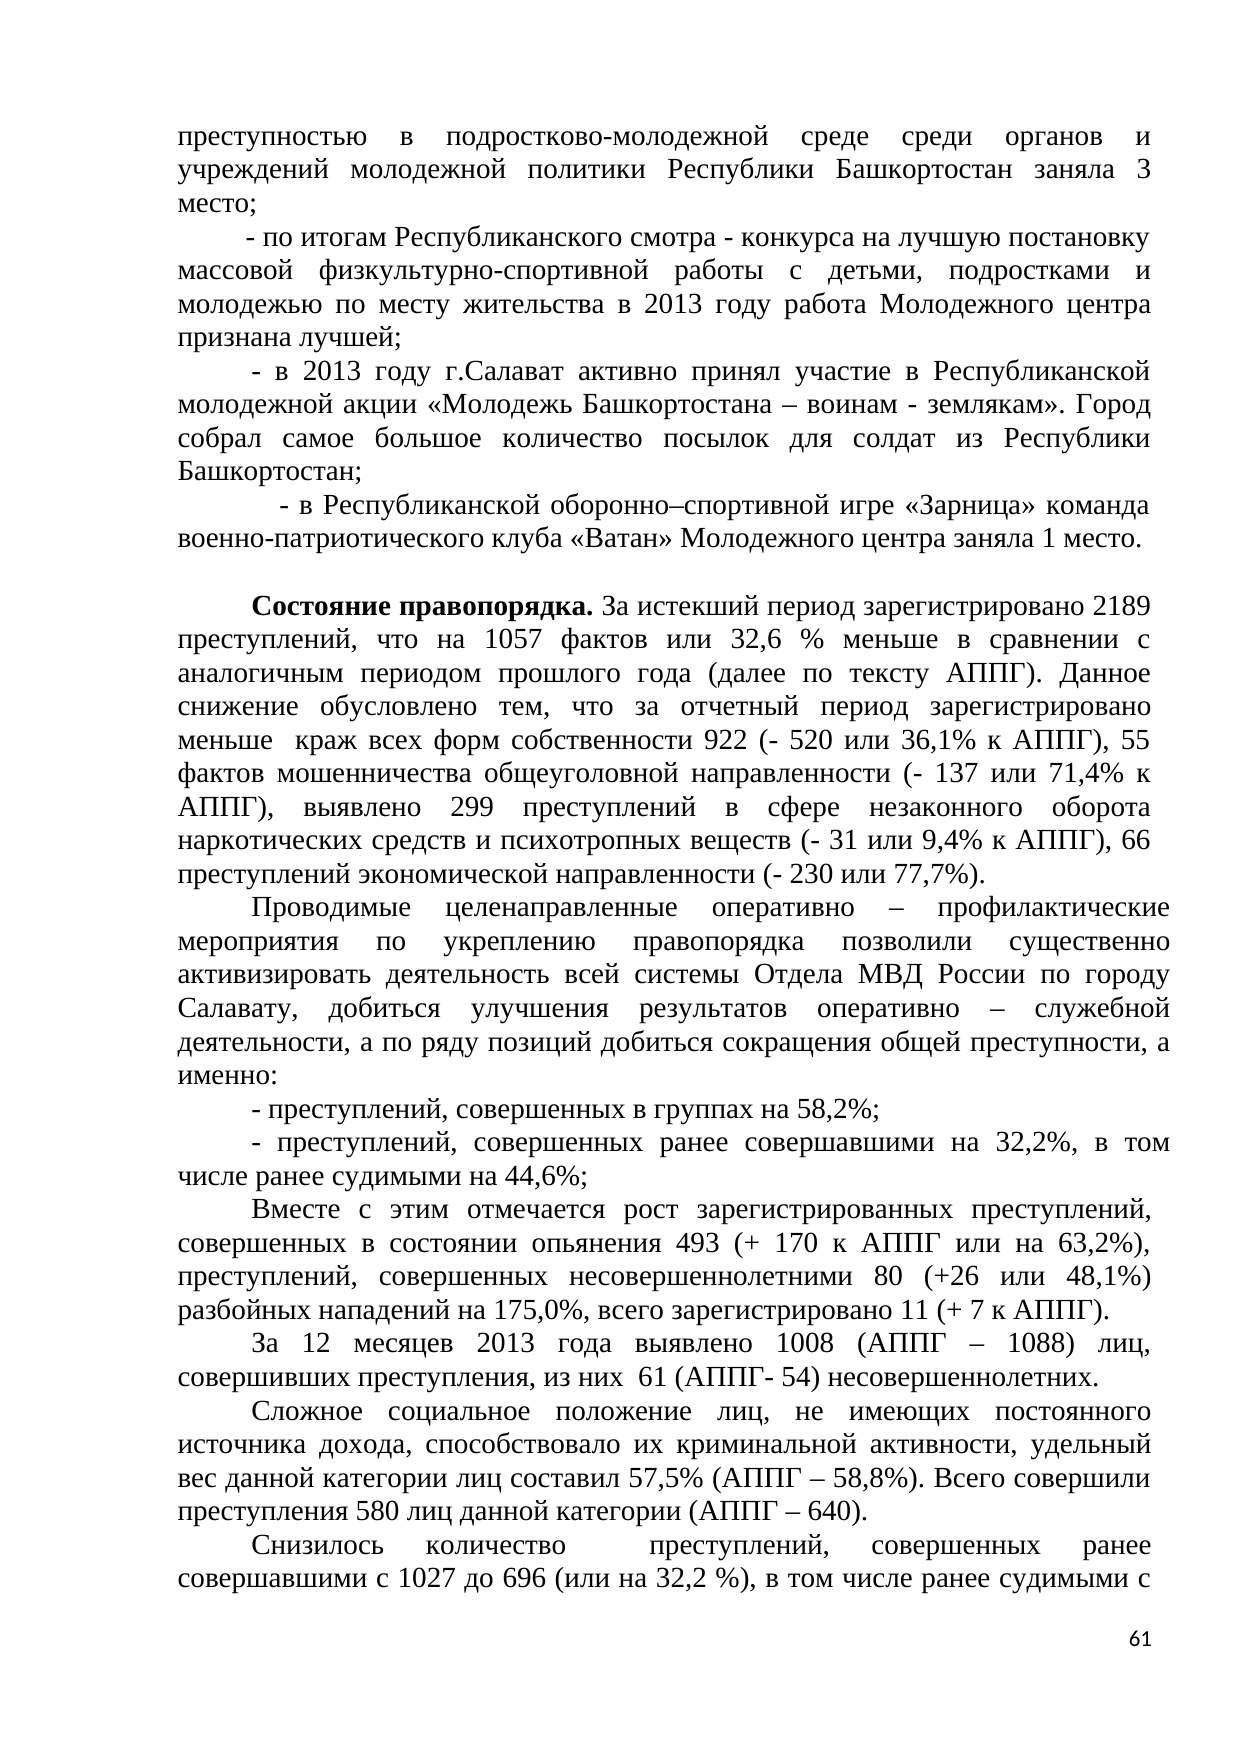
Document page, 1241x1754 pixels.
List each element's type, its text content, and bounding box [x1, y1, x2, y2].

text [177, 118, 1152, 219]
text - преступлений, совершенных ранее совершавшими на 32,2%, в том числе ранее судимыми на 44,6%; [177, 1124, 1171, 1191]
text - преступлений, совершенных в группах на 58,2%; [177, 1091, 1171, 1124]
text Состояние правопорядка. За истекший период зарегистрировано 2189 преступлений, что на 1057 фактов или 32,6 % меньше в сравнении с аналогичным периодом прошлого года (далее по тексту АППГ). Данное снижение обусловлено тем, что за отчетный период зарегистрировано меньше краж всех форм собственности 922 (- 520 или 36,1% к АППГ), 55 фактов мошенничества общеуголовной направленности (- 137 или 71,4% к АППГ), выявлено 299 преступлений в сфере незаконного оборота наркотических средств и психотропных веществ (- 31 или 9,4% к АППГ), 66 преступлений экономической направленности (- 230 или 77,7%). [177, 588, 1152, 889]
text - по итогам Республиканского смотра - конкурса на лучшую постановку массовой физкультурно-спортивной работы с детьми, подростками и молодежью по месту жительства в 2013 году работа Молодежного центра признана лучшей; [177, 219, 1152, 353]
text - в 2013 году г.Салават активно принял участие в Республиканской молодежной акции «Молодежь Башкортостана – воинам - землякам». Город собрал самое большое количество посылок для солдат из Республики Башкортостан; [177, 353, 1152, 487]
text Сложное социальное положение лиц, не имеющих постоянного источника дохода, способствовало их криминальной активности, удельный вес данной категории лиц составил 57,5% (АППГ – 58,8%). Всего совершили преступления 580 лиц данной категории (АППГ – 640). [177, 1393, 1152, 1527]
text Вместе с этим отмечается рост зарегистрированных преступлений, совершенных в состоянии опьянения 493 (+ 170 к АППГ или на 63,2%), преступлений, совершенных несовершеннолетними 80 (+26 или 48,1%) разбойных нападений на 175,0%, всего зарегистрировано 11 (+ 7 к АППГ). [177, 1191, 1152, 1326]
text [177, 1527, 1152, 1594]
text - в Республиканской оборонно–спортивной игре «Зарница» команда военно-патриотического клуба «Ватан» Молодежного центра заняла 1 место. [177, 487, 1152, 554]
text Проводимые целенаправленные оперативно – профилактические мероприятия по укреплению правопорядка позволили существенно активизировать деятельность всей системы Отдела МВД России по городу Салавату, добиться улучшения результатов оперативно – служебной деятельности, а по ряду позиций добиться сокращения общей преступности, а именно: [177, 889, 1171, 1091]
text За 12 месяцев 2013 года выявлено 1008 (АППГ – 1088) лиц, совершивших преступления, из них 61 (АППГ- 54) несовершеннолетних. [177, 1326, 1152, 1393]
